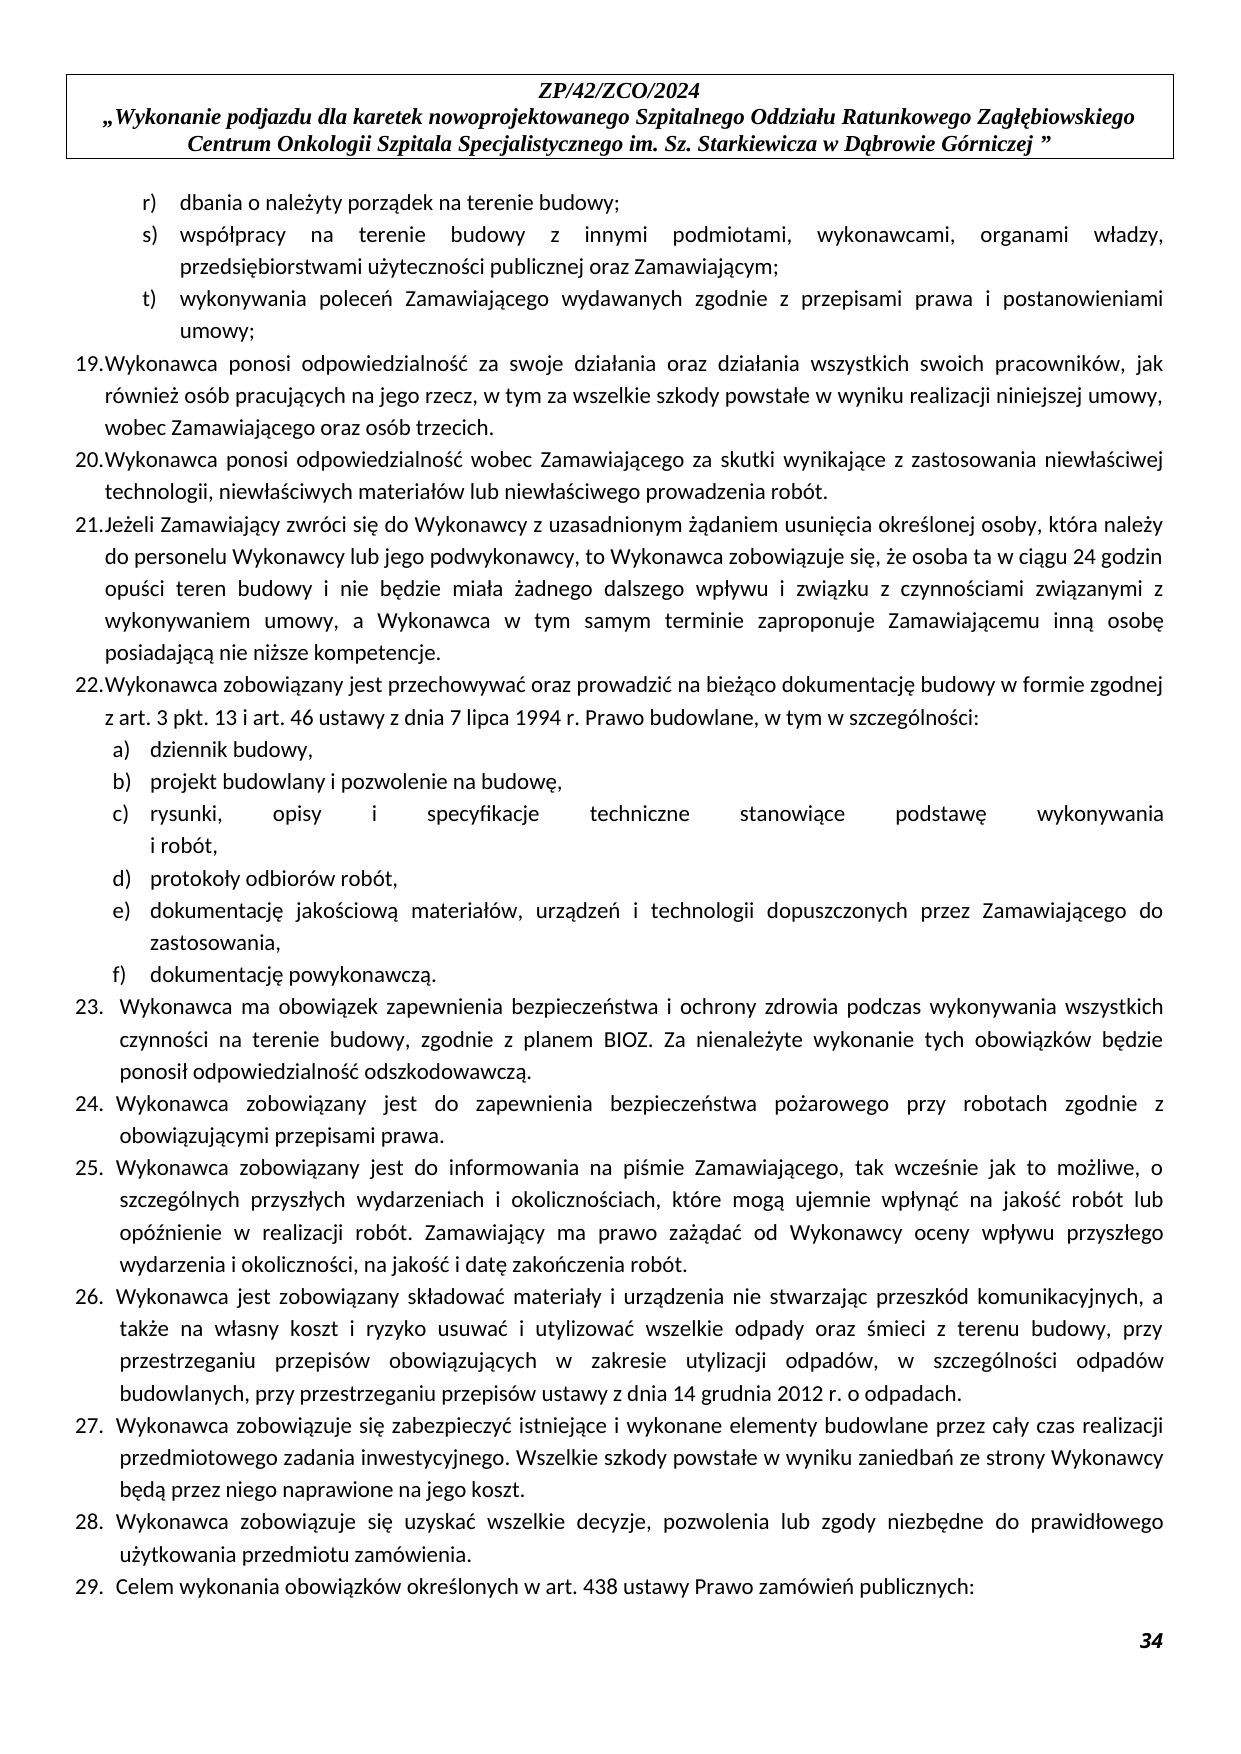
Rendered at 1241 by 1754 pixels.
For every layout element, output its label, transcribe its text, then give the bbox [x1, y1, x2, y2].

list współpracy na terenie budowy z innymi podmiotami, wykonawcami, organami władzy, przedsiębiorstwami użyteczności publicznej oraz Zamawiającym; [142, 220, 1165, 280]
list Wykonawca ponosi odpowiedzialność wobec Zamawiającego za skutki wynikające z zastosowania niewłaściwej technologii, niewłaściwych materiałów lub niewłaściwego prowadzenia robót. [75, 445, 1165, 506]
list Jeżeli Zamawiający zwróci się do Wykonawcy z uzasadnionym żądaniem usunięcia określonej osoby, która należy do personelu Wykonawcy lub jego podwykonawcy, to Wykonawca zobowiązuje się, że osoba ta w ciągu 24 godzin opuści teren budowy i nie będzie miała żadnego dalszego wpływu i związku z czynnościami związanymi z wykonywaniem umowy, a Wykonawca w tym samym terminie zaproponuje Zamawiającemu inną osobę posiadającą nie niższe kompetencje. [75, 510, 1165, 666]
list Wykonawca jest zobowiązany składować materiały i urządzenia nie stwarzając przeszkód komunikacyjnych, a także na własny koszt i ryzyko usuwać i utylizować wszelkie odpady oraz śmieci z terenu budowy, przy przestrzeganiu przepisów obowiązujących w zakresie utylizacji odpadów, w szczególności odpadów budowlanych, przy przestrzeganiu przepisów ustawy z dnia 14 grudnia 2012 r. o odpadach. [75, 1282, 1165, 1407]
list Celem wykonania obowiązków określonych w art. 438 ustawy Prawo zamówień publicznych: [75, 1572, 1165, 1600]
list dbania o należyty porządek na terenie budowy; [142, 188, 1165, 216]
list Wykonawca zobowiązany jest do informowania na piśmie Zamawiającego, tak wcześnie jak to możliwe, o szczególnych przyszłych wydarzeniach i okolicznościach, które mogą ujemnie wpłynąć na jakość robót lub opóźnienie w realizacji robót. Zamawiający ma prawo zażądać od Wykonawcy oceny wpływu przyszłego wydarzenia i okoliczności, na jakość i datę zakończenia robót. [75, 1153, 1165, 1278]
list Wykonawca ma obowiązek zapewnienia bezpieczeństwa i ochrony zdrowia podczas wykonywania wszystkich czynności na terenie budowy, zgodnie z planem BIOZ. Za nienależyte wykonanie tych obowiązków będzie ponosił odpowiedzialność odszkodowawczą. [75, 992, 1165, 1085]
list Wykonawca zobowiązuje się uzyskać wszelkie decyzje, pozwolenia lub zgody niezbędne do prawidłowego użytkowania przedmiotu zamówienia. [75, 1507, 1165, 1568]
list dokumentację powykonawczą. [112, 960, 1165, 988]
list dokumentację jakościową materiałów, urządzeń i technologii dopuszczonych przez Zamawiającego do zastosowania, [112, 896, 1165, 956]
list Wykonawca zobowiązany jest przechowywać oraz prowadzić na bieżąco dokumentację budowy w formie zgodnej z art. 3 pkt. 13 i art. 46 ustawy z dnia 7 lipca 1994 r. Prawo budowlane, w tym w szczególności: [75, 671, 1165, 731]
list protokoły odbiorów robót, [112, 864, 1165, 892]
list dziennik budowy, [112, 735, 1165, 763]
list wykonywania poleceń Zamawiającego wydawanych zgodnie z przepisami prawa i postanowieniami umowy; [142, 284, 1165, 344]
list rysunki, opisy i specyfikacje techniczne stanowiące podstawę wykonywania i robót, [112, 799, 1165, 859]
list Wykonawca zobowiązany jest do zapewnienia bezpieczeństwa pożarowego przy robotach zgodnie z obowiązującymi przepisami prawa. [75, 1089, 1165, 1149]
list Wykonawca ponosi odpowiedzialność za swoje działania oraz działania wszystkich swoich pracowników, jak również osób pracujących na jego rzecz, w tym za wszelkie szkody powstałe w wyniku realizacji niniejszej umowy, wobec Zamawiającego oraz osób trzecich. [75, 349, 1165, 441]
list Wykonawca zobowiązuje się zabezpieczyć istniejące i wykonane elementy budowlane przez cały czas realizacji przedmiotowego zadania inwestycyjnego. Wszelkie szkody powstałe w wyniku zaniedbań ze strony Wykonawcy będą przez niego naprawione na jego koszt. [75, 1411, 1165, 1503]
list projekt budowlany i pozwolenie na budowę, [112, 767, 1165, 795]
